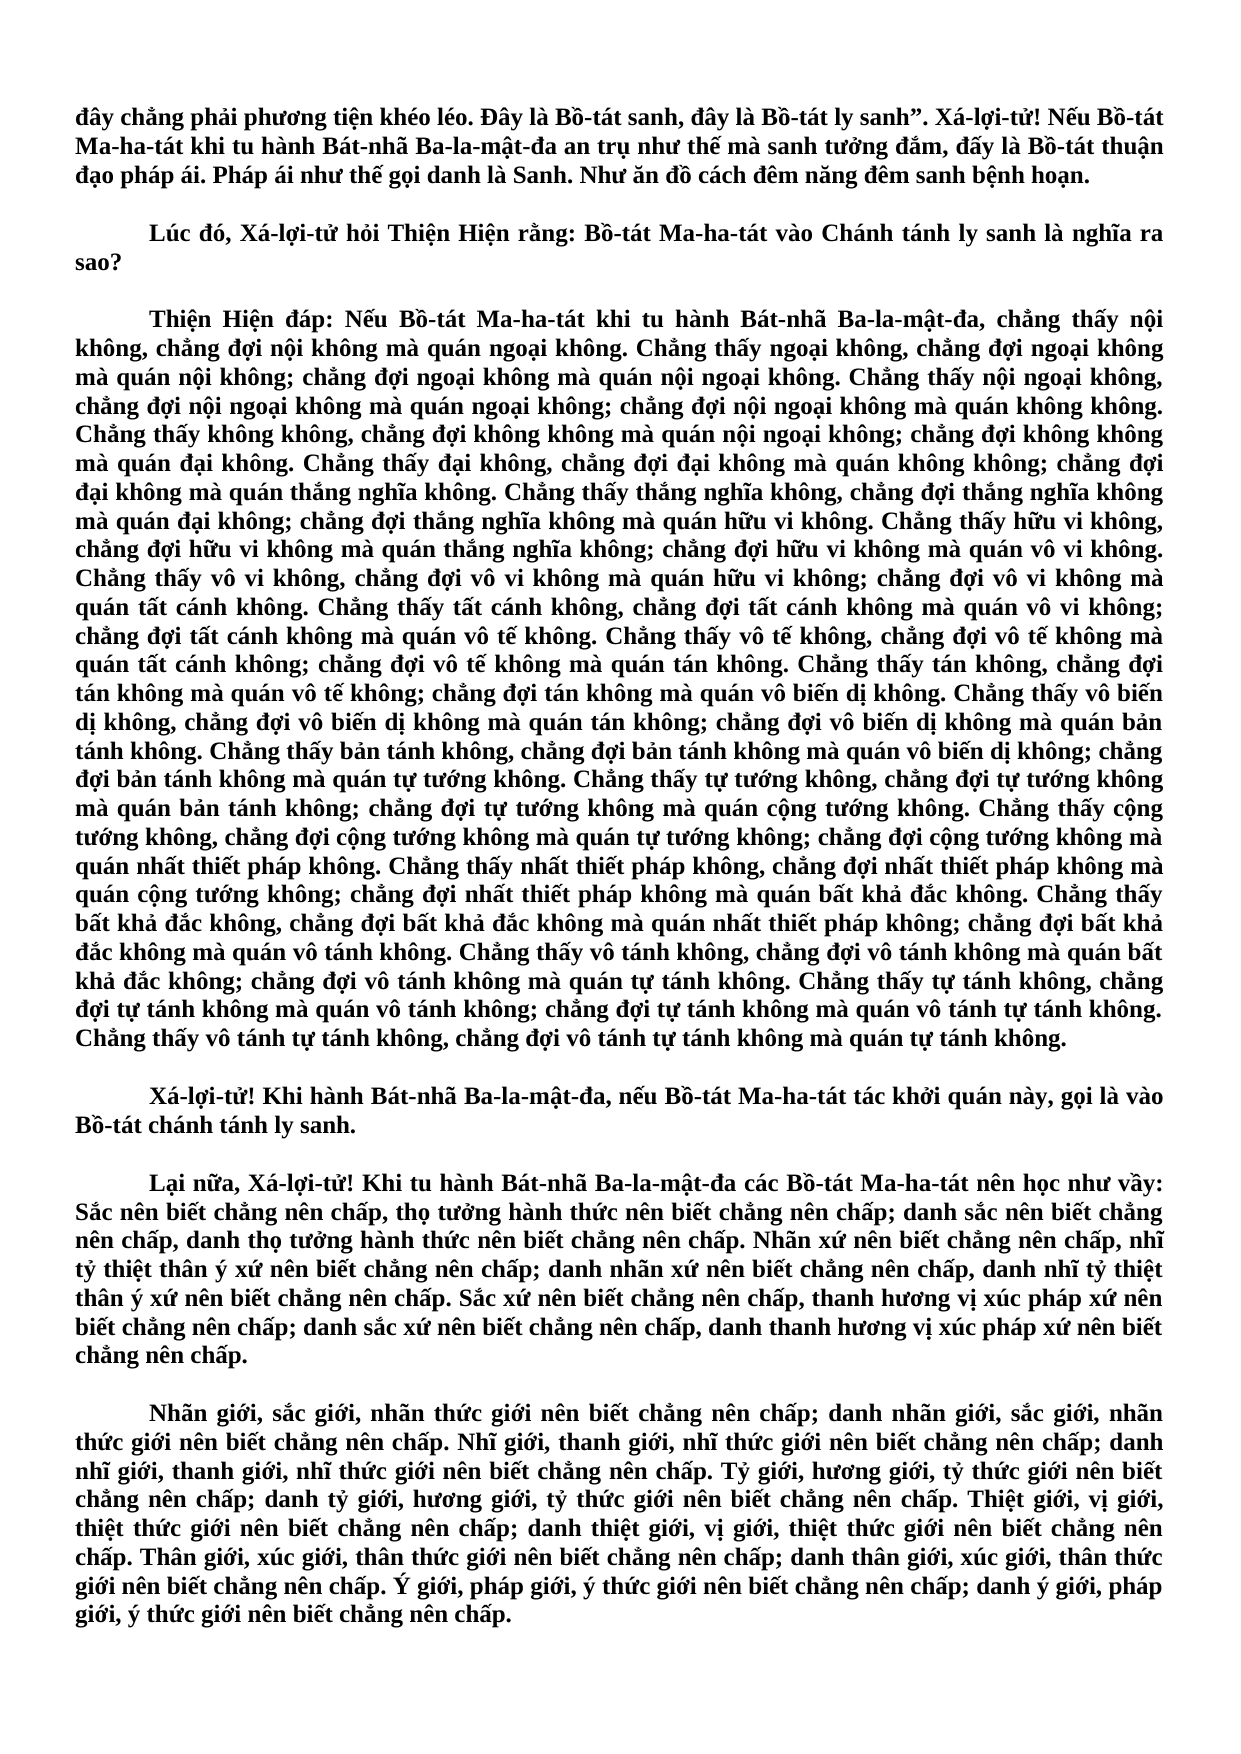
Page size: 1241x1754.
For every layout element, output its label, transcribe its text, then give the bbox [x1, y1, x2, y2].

text Thiện Hiện đáp: Nếu Bồ-tát Ma-ha-tát khi tu hành Bát-nhã Ba-la-mật-đa, chẳng thấy nội không, chẳng đợi nội không mà quán ngoại không. Chẳng thấy ngoại không, chẳng đợi ngoại không mà quán nội không; chẳng đợi ngoại không mà quán nội ngoại không. Chẳng thấy nội ngoại không, chẳng đợi nội ngoại không mà quán ngoại không; chẳng đợi nội ngoại không mà quán không không. Chẳng thấy không không, chẳng đợi không không mà quán nội ngoại không; chẳng đợi không không mà quán đại không. Chẳng thấy đại không, chẳng đợi đại không mà quán không không; chẳng đợi đại không mà quán thắng nghĩa không. Chẳng thấy thắng nghĩa không, chẳng đợi thắng nghĩa không mà quán đại không; chẳng đợi thắng nghĩa không mà quán hữu vi không. Chẳng thấy hữu vi không, chẳng đợi hữu vi không mà quán thắng nghĩa không; chẳng đợi hữu vi không mà quán vô vi không. Chẳng thấy vô vi không, chẳng đợi vô vi không mà quán hữu vi không; chẳng đợi vô vi không mà quán tất cánh không. Chẳng thấy tất cánh không, chẳng đợi tất cánh không mà quán vô vi không; chẳng đợi tất cánh không mà quán vô tế không. Chẳng thấy vô tế không, chẳng đợi vô tế không mà quán tất cánh không; chẳng đợi vô tế không mà quán tán không. Chẳng thấy tán không, chẳng đợi tán không mà quán vô tế không; chẳng đợi tán không mà quán vô biến dị không. Chẳng thấy vô biến dị không, chẳng đợi vô biến dị không mà quán tán không; chẳng đợi vô biến dị không mà quán bản tánh không. Chẳng thấy bản tánh không, chẳng đợi bản tánh không mà quán vô biến dị không; chẳng đợi bản tánh không mà quán tự tướng không. Chẳng thấy tự tướng không, chẳng đợi tự tướng không mà quán bản tánh không; chẳng đợi tự tướng không mà quán cộng tướng không. Chẳng thấy cộng tướng không, chẳng đợi cộng tướng không mà quán tự tướng không; chẳng đợi cộng tướng không mà quán nhất thiết pháp không. Chẳng thấy nhất thiết pháp không, chẳng đợi nhất thiết pháp không mà quán cộng tướng không; chẳng đợi nhất thiết pháp không mà quán bất khả đắc không. Chẳng thấy bất khả đắc không, chẳng đợi bất khả đắc không mà quán nhất thiết pháp không; chẳng đợi bất khả đắc không mà quán vô tánh không. Chẳng thấy vô tánh không, chẳng đợi vô tánh không mà quán bất khả đắc không; chẳng đợi vô tánh không mà quán tự tánh không. Chẳng thấy tự tánh không, chẳng đợi tự tánh không mà quán vô tánh không; chẳng đợi tự tánh không mà quán vô tánh tự tánh không. Chẳng thấy vô tánh tự tánh không, chẳng đợi vô tánh tự tánh không mà quán tự tánh không. [75, 304, 1165, 1052]
text Lại nữa, Xá-lợi-tử! Khi tu hành Bát-nhã Ba-la-mật-đa các Bồ-tát Ma-ha-tát nên học như vầy: Sắc nên biết chẳng nên chấp, thọ tưởng hành thức nên biết chẳng nên chấp; danh sắc nên biết chẳng nên chấp, danh thọ tưởng hành thức nên biết chẳng nên chấp. Nhãn xứ nên biết chẳng nên chấp, nhĩ tỷ thiệt thân ý xứ nên biết chẳng nên chấp; danh nhãn xứ nên biết chẳng nên chấp, danh nhĩ tỷ thiệt thân ý xứ nên biết chẳng nên chấp. Sắc xứ nên biết chẳng nên chấp, thanh hương vị xúc pháp xứ nên biết chẳng nên chấp; danh sắc xứ nên biết chẳng nên chấp, danh thanh hương vị xúc pháp xứ nên biết chẳng nên chấp. [75, 1168, 1165, 1369]
text Xá-lợi-tử! Khi hành Bát-nhã Ba-la-mật-đa, nếu Bồ-tát Ma-ha-tát tác khởi quán này, gọi là vào Bồ-tát chánh tánh ly sanh. [75, 1081, 1165, 1139]
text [75, 102, 1165, 189]
text Nhãn giới, sắc giới, nhãn thức giới nên biết chẳng nên chấp; danh nhãn giới, sắc giới, nhãn thức giới nên biết chẳng nên chấp. Nhĩ giới, thanh giới, nhĩ thức giới nên biết chẳng nên chấp; danh nhĩ giới, thanh giới, nhĩ thức giới nên biết chẳng nên chấp. Tỷ giới, hương giới, tỷ thức giới nên biết chẳng nên chấp; danh tỷ giới, hương giới, tỷ thức giới nên biết chẳng nên chấp. Thiệt giới, vị giới, thiệt thức giới nên biết chẳng nên chấp; danh thiệt giới, vị giới, thiệt thức giới nên biết chẳng nên chấp. Thân giới, xúc giới, thân thức giới nên biết chẳng nên chấp; danh thân giới, xúc giới, thân thức giới nên biết chẳng nên chấp. Ý giới, pháp giới, ý thức giới nên biết chẳng nên chấp; danh ý giới, pháp giới, ý thức giới nên biết chẳng nên chấp. [75, 1398, 1165, 1628]
text Lúc đó, Xá-lợi-tử hỏi Thiện Hiện rằng: Bồ-tát Ma-ha-tát vào Chánh tánh ly sanh là nghĩa ra sao? [75, 218, 1165, 275]
